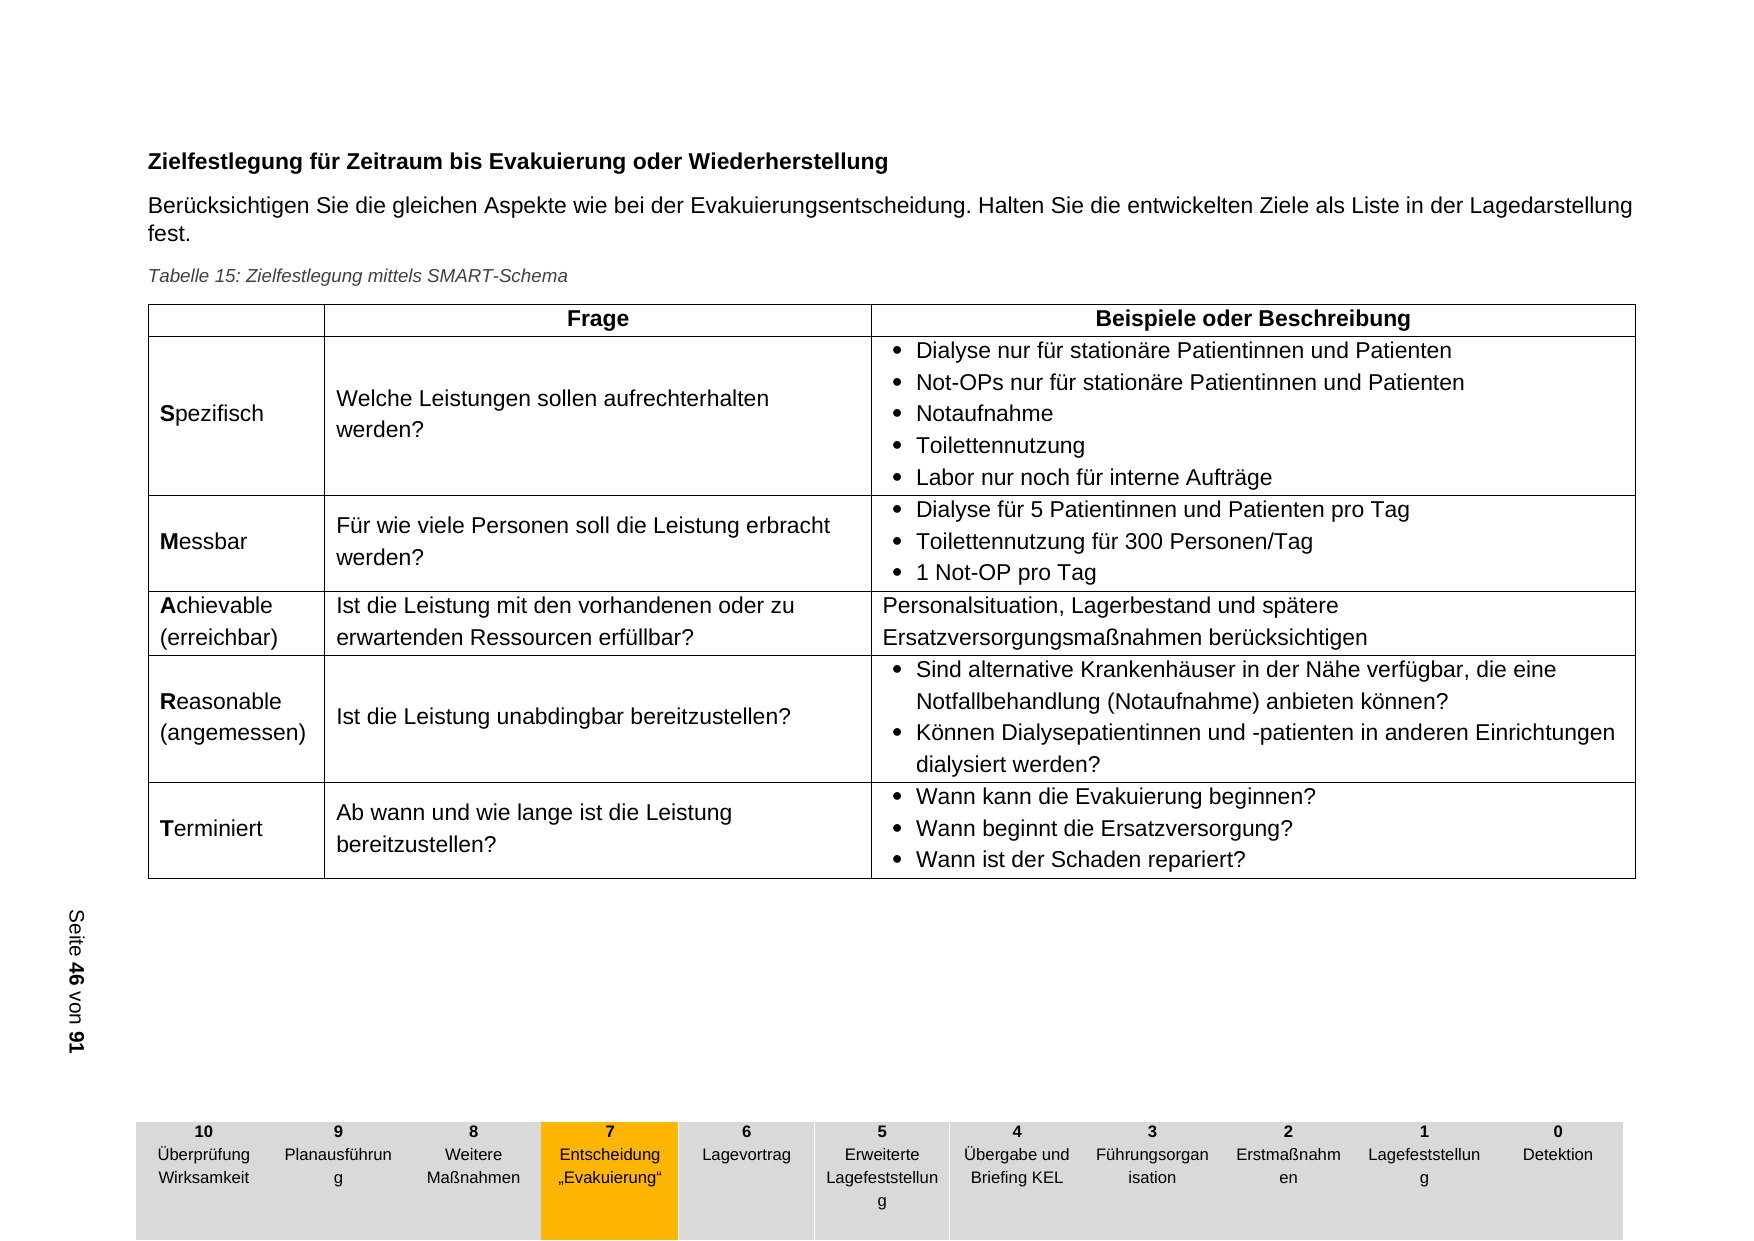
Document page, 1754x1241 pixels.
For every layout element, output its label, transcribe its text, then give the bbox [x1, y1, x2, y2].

table_cell Wann kann die Evakuierung beginnen? Wann beginnt die Ersatzversorgung? Wann ist der Schaden repariert? [872, 783, 1635, 878]
table_cell Reasonable (angemessen) [149, 656, 324, 782]
table_header Frage [325, 305, 871, 336]
table_cell Für wie viele Personen soll die Leistung erbracht werden? [325, 496, 871, 591]
table_cell Personalsituation, Lagerbestand und spätere Ersatzversorgungsmaßnahmen berücksichtigen [872, 592, 1635, 655]
table_cell Dialyse für 5 Patientinnen und Patienten pro Tag Toilettennutzung für 300 Personen/Tag 1 Not-OP pro Tag [872, 496, 1635, 591]
table_header [149, 305, 324, 336]
table_cell Messbar [149, 496, 324, 591]
table_cell Sind alternative Krankenhäuser in der Nähe verfügbar, die eine Notfallbehandlung (Notaufnahme) anbieten können? Können Dialysepatientinnen und -patienten in anderen Einrichtungen dialysiert werden? [872, 656, 1635, 782]
table_cell Terminiert [149, 783, 324, 878]
table_cell Achievable (erreichbar) [149, 592, 324, 655]
text Tabelle 15: Zielfestlegung mittels SMART-Schema [148, 265, 1636, 287]
text Berücksichtigen Sie die gleichen Aspekte wie bei der Evakuierungsentscheidung. Halten Sie die entwickelten Ziele als Liste in der Lagedarstellung fest. [148, 192, 1636, 247]
table_cell Welche Leistungen sollen aufrechterhalten werden? [325, 337, 871, 495]
table_cell Ist die Leistung mit den vorhandenen oder zu erwartenden Ressourcen erfüllbar? [325, 592, 871, 655]
table_cell Dialyse nur für stationäre Patientinnen und Patienten Not-OPs nur für stationäre Patientinnen und Patienten Notaufnahme Toilettennutzung Labor nur noch für interne Aufträge [872, 337, 1635, 495]
table_cell Ab wann und wie lange ist die Leistung bereitzustellen? [325, 783, 871, 878]
table_header Beispiele oder Beschreibung [872, 305, 1635, 336]
table_cell Spezifisch [149, 337, 324, 495]
text Zielfestlegung für Zeitraum bis Evakuierung oder Wiederherstellung [148, 148, 1636, 174]
table_cell Ist die Leistung unabdingbar bereitzustellen? [325, 656, 871, 782]
